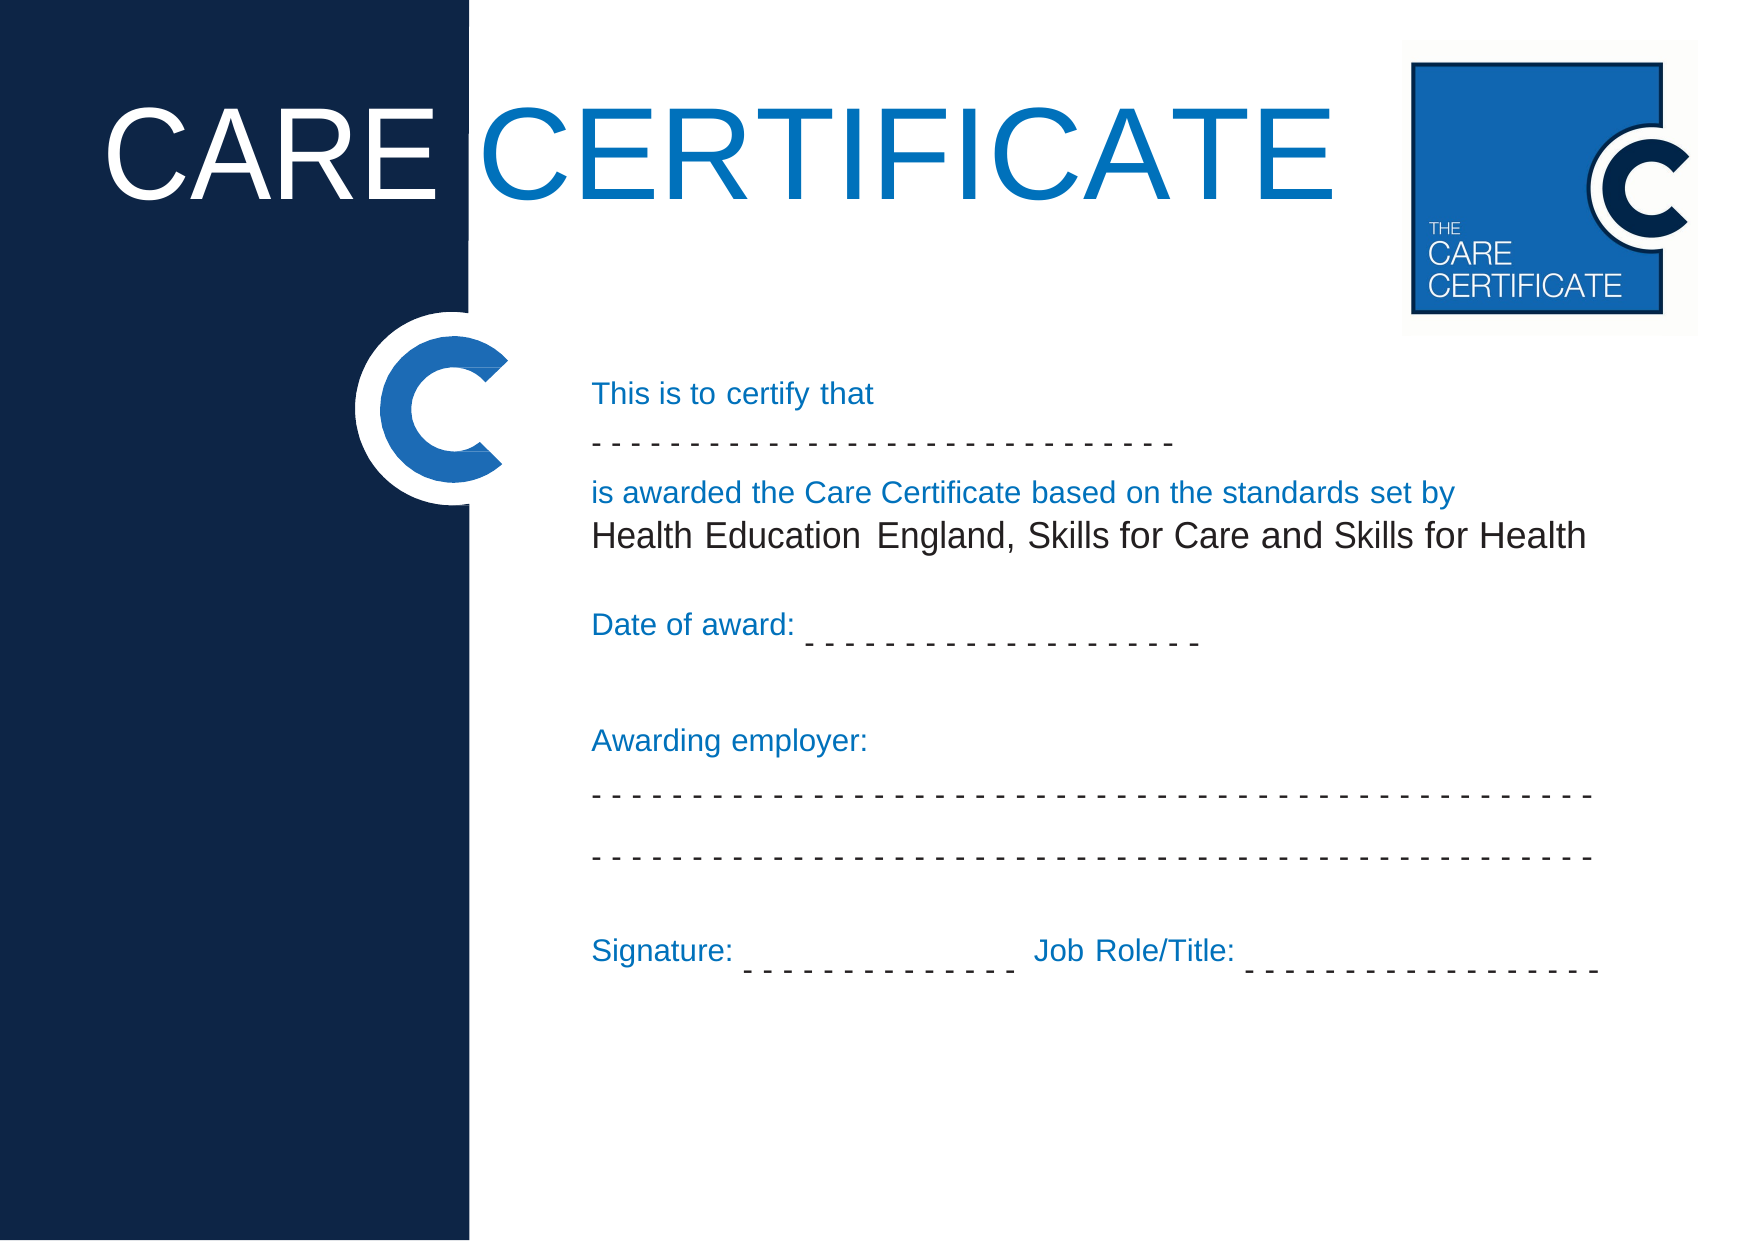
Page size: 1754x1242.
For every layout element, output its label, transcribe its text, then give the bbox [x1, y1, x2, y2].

text CARE CERTIFICATE [102, 84, 1712, 222]
picture [1402, 40, 1698, 84]
text Awarding employer: [591, 722, 1712, 758]
picture [1402, 222, 1698, 336]
text - - - - - - - - - - - - - - - - - - - - - - - - - - - - - - - - - - - - - - - - - - - - - - - - - - [591, 776, 1712, 812]
text is awarded the Care Certificate based on the standards set by [591, 474, 1712, 510]
text Health Education England, Skills for Care and Skills for Health [591, 513, 1712, 556]
text - - - - - - - - - - - - - - - - - - - - - - - - - - - - - - - - - - - - - - - - - - - - - - - - - - [591, 838, 1712, 874]
text - - - - - - - - - - - - - - - - - - - - - - - - - - - - - - [591, 424, 1712, 461]
text This is to certify that [591, 375, 1712, 411]
text Signature: - - - - - - - - - - - - - - Job Role/Title: - - - - - - - - - - - - - - - - - - [591, 932, 1712, 987]
text Date of award: - - - - - - - - - - - - - - - - - - - - [591, 606, 1712, 661]
